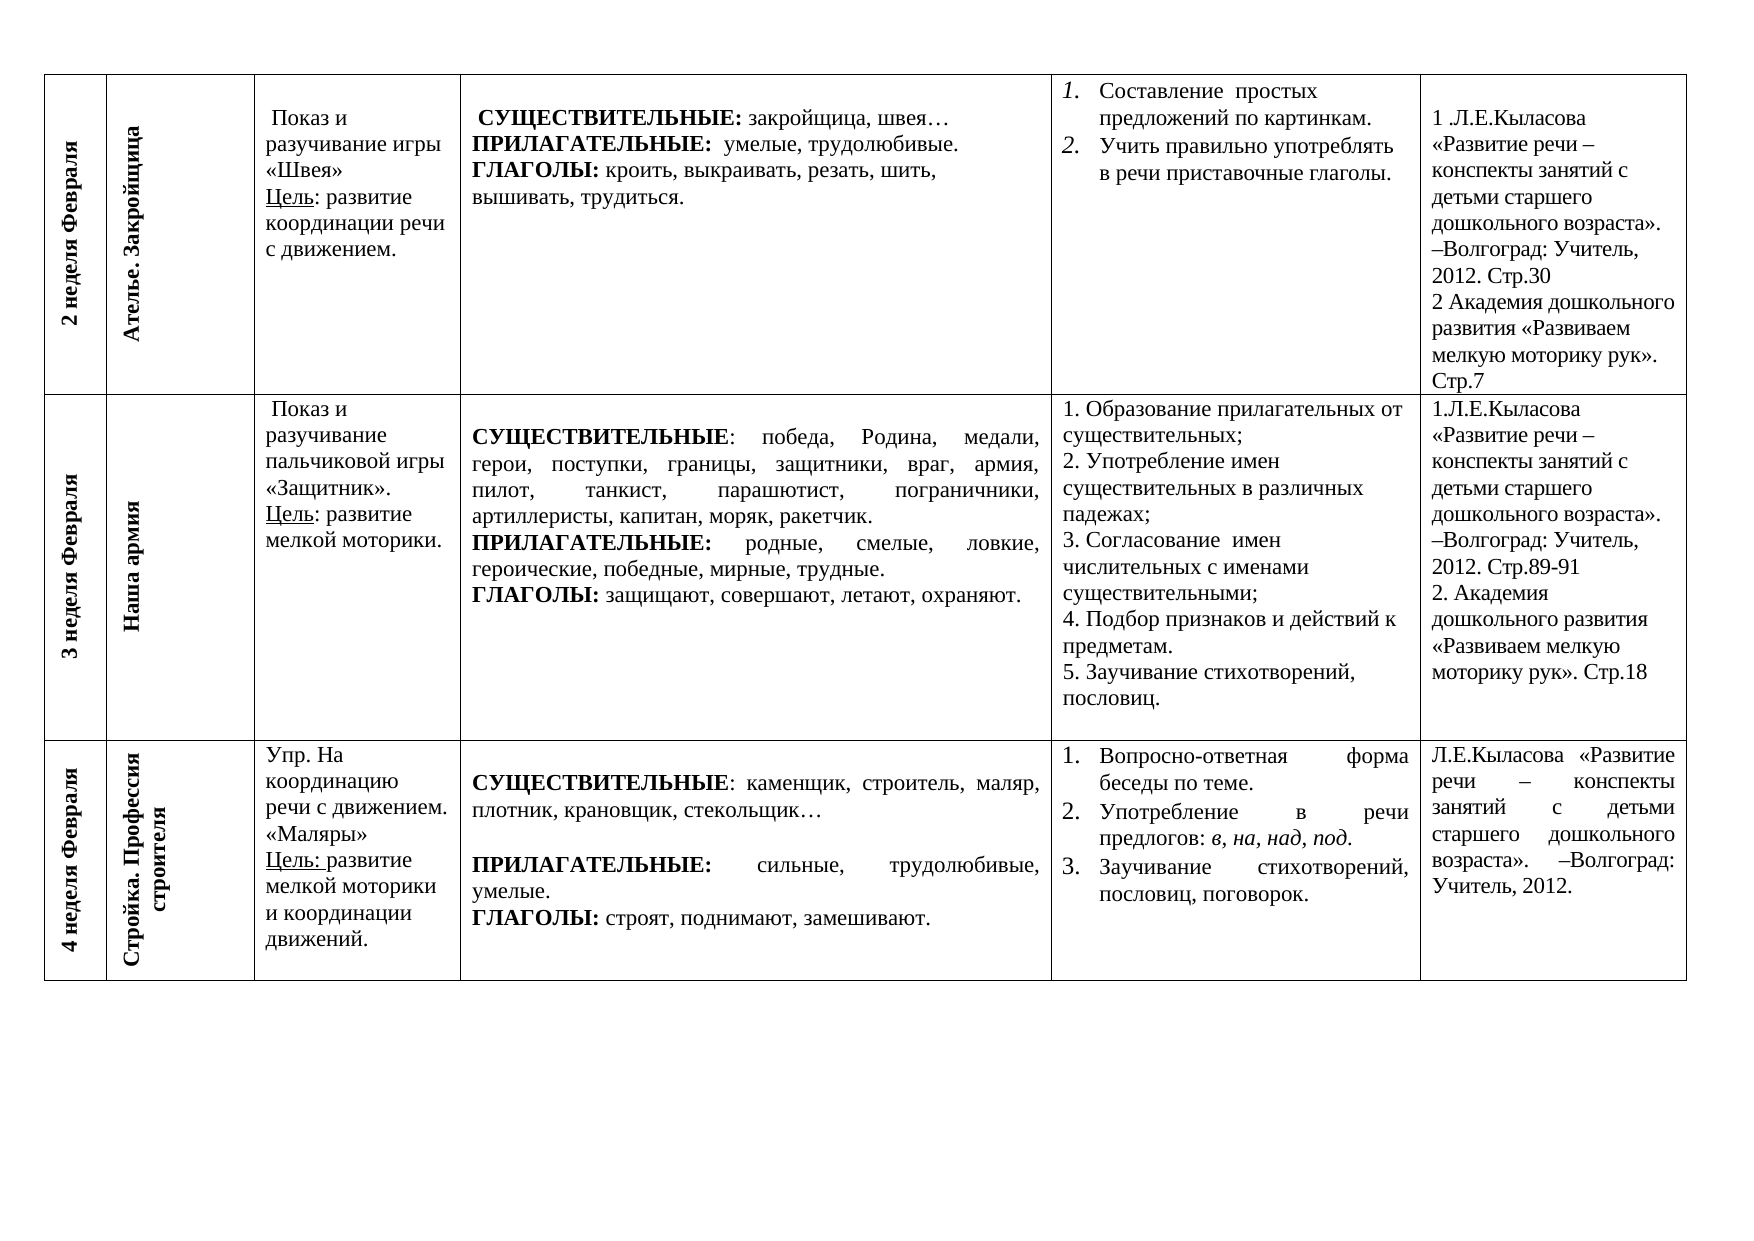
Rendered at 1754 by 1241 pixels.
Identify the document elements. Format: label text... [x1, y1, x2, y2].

table_cell Показ и разучивание игры «Швея» Цель: развитие координации речи с движением. [255, 75, 460, 393]
table_cell Л.Е.Кыласова «Развитие речи – конспекты занятий с детьми старшего дошкольного возраста». –Волгоград: Учитель, 2012. [1421, 741, 1686, 980]
table_cell Наша армия [107, 395, 254, 739]
table_cell СУЩЕСТВИТЕЛЬНЫЕ: закройщица, швея… ПРИЛАГАТЕЛЬНЫЕ: умелые, трудолюбивые. ГЛАГОЛЫ: кроить, выкраивать, резать, шить, вышивать, трудиться. [461, 75, 1051, 393]
table_cell Упр. На координацию речи с движением. «Маляры» Цель: развитие мелкой моторики и координации движений. [255, 741, 460, 980]
table_cell 1.Л.Е.Кыласова «Развитие речи – конспекты занятий с детьми старшего дошкольного возраста». –Волгоград: Учитель, 2012. Стр.89-91 2. Академия дошкольного развития «Развиваем мелкую моторику рук». Стр.18 [1421, 395, 1686, 739]
table_cell 1 .Л.Е.Кыласова «Развитие речи – конспекты занятий с детьми старшего дошкольного возраста». –Волгоград: Учитель, 2012. Стр.30 2 Академия дошкольного развития «Развиваем мелкую моторику рук». Стр.7 [1421, 75, 1686, 393]
table_cell 1. Образование прилагательных от существительных; 2. Употребление имен существительных в различных падежах; 3. Согласование имен числительных с именами существительными; 4. Подбор признаков и действий к предметам. 5. Заучивание стихотворений, пословиц. [1052, 395, 1420, 739]
table_cell Составление простых предложений по картинкам. Учить правильно употреблять в речи приставочные глаголы. [1052, 75, 1420, 393]
table_cell Вопросно-ответная форма беседы по теме. Употребление в речи предлогов: в, на, над, под. Заучивание стихотворений, пословиц, поговорок. [1052, 741, 1420, 980]
table_cell СУЩЕСТВИТЕЛЬНЫЕ: победа, Родина, медали, герои, поступки, границы, защитники, враг, армия, пилот, танкист, парашютист, пограничники, артиллеристы, капитан, моряк, ракетчик. ПРИЛАГАТЕЛЬНЫЕ: родные, смелые, ловкие, героические, победные, мирные, трудные. ГЛАГОЛЫ: защищают, совершают, летают, охраняют. [461, 395, 1051, 739]
table_cell Стройка. Профессия строителя [107, 741, 254, 980]
table_cell 4 неделя Февраля [45, 741, 106, 980]
table_cell СУЩЕСТВИТЕЛЬНЫЕ: каменщик, строитель, маляр, плотник, крановщик, стекольщик… ПРИЛАГАТЕЛЬНЫЕ: сильные, трудолюбивые, умелые. ГЛАГОЛЫ: строят, поднимают, замешивают. [461, 741, 1051, 980]
table_cell 2 неделя Февраля [45, 75, 106, 393]
table_cell Ателье. Закройщица [107, 75, 254, 393]
table_cell 3 неделя Февраля [45, 395, 106, 739]
table_cell Показ и разучивание пальчиковой игры «Защитник». Цель: развитие мелкой моторики. [255, 395, 460, 739]
